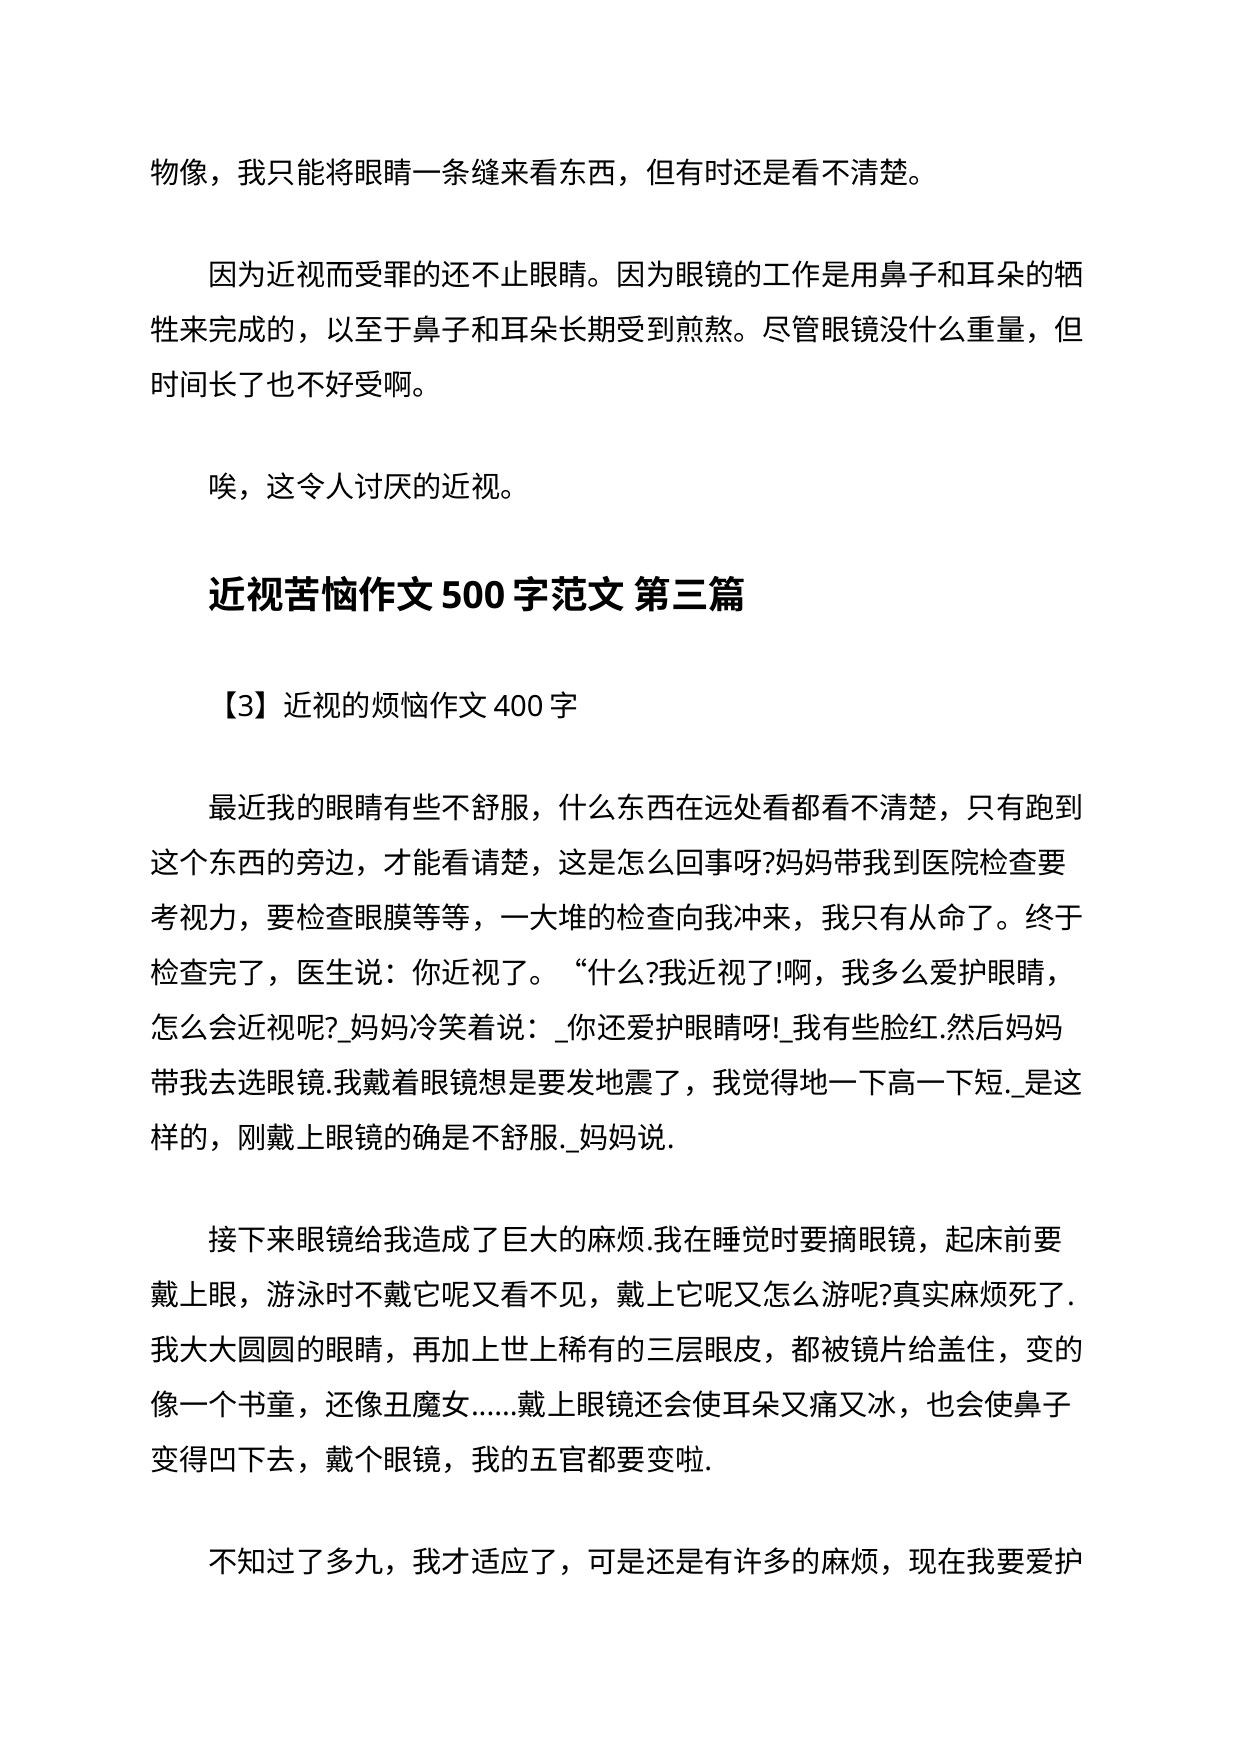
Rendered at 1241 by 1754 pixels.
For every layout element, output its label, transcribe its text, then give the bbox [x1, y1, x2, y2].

text 【3】近视的烦恼作文400字 [150, 683, 1090, 725]
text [150, 1538, 1090, 1581]
text 近视苦恼作文500字范文 第三篇 [150, 565, 1090, 619]
text 唉，这令人讨厌的近视。 [150, 463, 1090, 506]
text 最近我的眼睛有些不舒服，什么东西在远处看都看不清楚，只有跑到这个东西的旁边，才能看请楚，这是怎么回事呀?妈妈带我到医院检查要考视力，要检查眼膜等等，一大堆的检查向我冲来，我只有从命了。终于检查完了，医生说：你近视了。“什么?我近视了!啊，我多么爱护眼睛，怎么会近视呢?_妈妈冷笑着说：_你还爱护眼睛呀!_我有些脸红.然后妈妈带我去选眼镜.我戴着眼镜想是要发地震了，我觉得地一下高一下短._是这样的，刚戴上眼镜的确是不舒服._妈妈说. [150, 785, 1090, 1157]
text 接下来眼镜给我造成了巨大的麻烦.我在睡觉时要摘眼镜，起床前要戴上眼，游泳时不戴它呢又看不见，戴上它呢又怎么游呢?真实麻烦死了.我大大圆圆的眼睛，再加上世上稀有的三层眼皮，都被镜片给盖住，变的像一个书童，还像丑魔女......戴上眼镜还会使耳朵又痛又冰，也会使鼻子变得凹下去，戴个眼镜，我的五官都要变啦. [150, 1216, 1090, 1479]
text 因为近视而受罪的还不止眼睛。因为眼镜的工作是用鼻子和耳朵的牺牲来完成的，以至于鼻子和耳朵长期受到煎熬。尽管眼镜没什么重量，但时间长了也不好受啊。 [150, 252, 1090, 404]
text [150, 150, 1090, 192]
